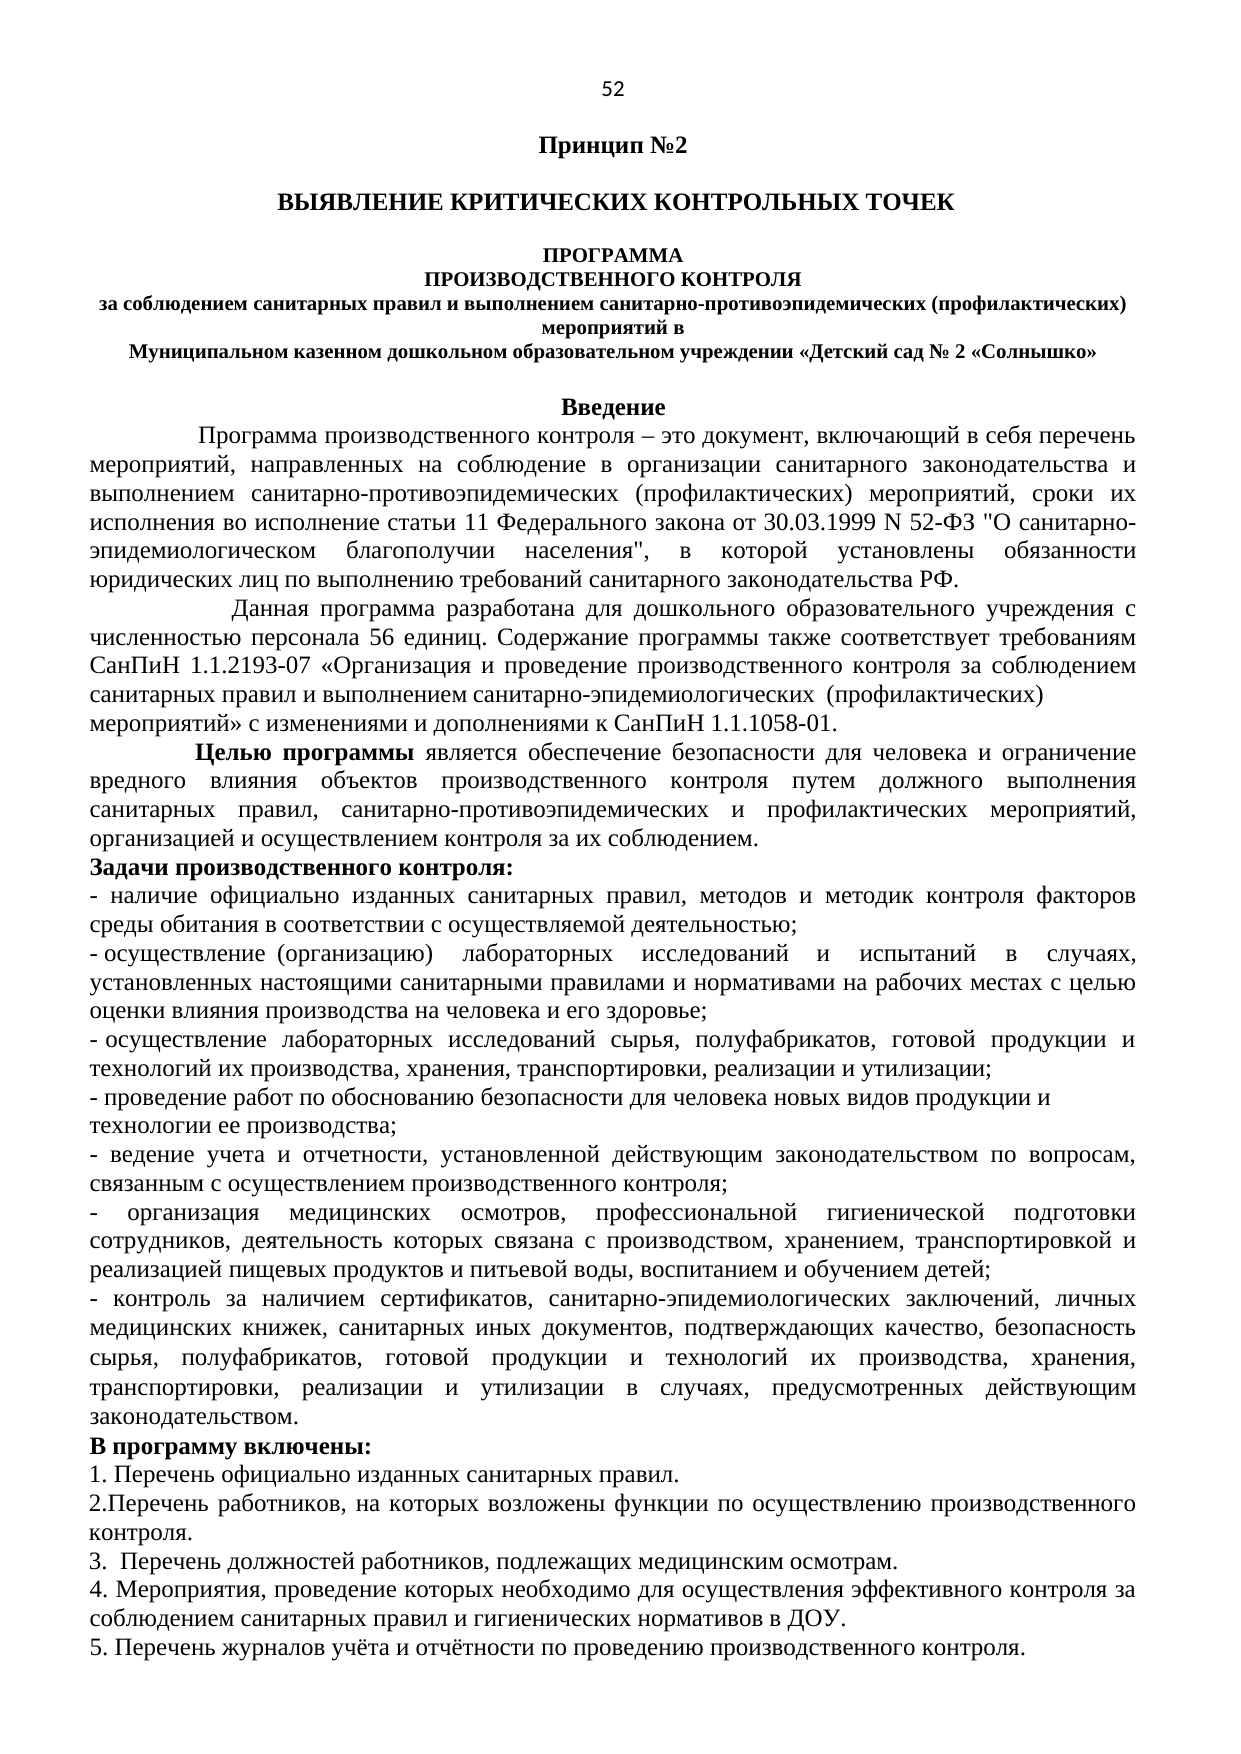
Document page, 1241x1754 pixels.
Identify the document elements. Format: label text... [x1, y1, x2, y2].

text 5. Перечень журналов учёта и отчётности по проведению производственного контроля. [89, 1632, 1137, 1661]
text Целью программы является обеспечение безопасности для человека и ограничение вредного влияния объектов производственного контроля путем должного выполнения санитарных правил, санитарно-противоэпидемических и профилактических мероприятий, организацией и осуществлением контроля за их соблюдением. [89, 737, 1137, 852]
text - проведение работ по обоснованию безопасности для человека новых видов продукции и [89, 1082, 1137, 1110]
text - осуществление лабораторных исследований сырья, полуфабрикатов, готовой продукции и технологий их производства, хранения, транспортировки, реализации и утилизации; [89, 1024, 1137, 1082]
text - контроль за наличием сертификатов, санитарно-эпидемиологических заключений, личных медицинских книжек, санитарных иных документов, подтверждающих качество, безопасность сырья, полуфабрикатов, готовой продукции и технологий их производства, хранения, транспортировки, реализации и утилизации в случаях, предусмотренных действующим законодательством. [89, 1283, 1137, 1430]
text ВЫЯВЛЕНИЕ КРИТИЧЕСКИХ КОНТРОЛЬНЫХ ТОЧЕК [89, 187, 1137, 216]
text ПРОИЗВОДСТВЕННОГО КОНТРОЛЯ [89, 267, 1137, 291]
text технологии ее производства; [89, 1110, 1137, 1139]
text - организация медицинских осмотров, профессиональной гигиенической подготовки сотрудников, деятельность которых связана с производством, хранением, транспортировкой и реализацией пищевых продуктов и питьевой воды, воспитанием и обучением детей; [89, 1197, 1137, 1283]
text Задачи производственного контроля: [89, 852, 1137, 880]
text 4. Мероприятия, проведение которых необходимо для осуществления эффективного контроля за соблюдением санитарных правил и гигиенических нормативов в ДОУ. [89, 1574, 1137, 1632]
text ПРОГРАММА [89, 242, 1137, 267]
text 2.Перечень работников, на которых возложены функции по осуществлению производственного контроля. [89, 1488, 1137, 1546]
text 3. Перечень должностей работников, подлежащих медицинским осмотрам. [89, 1546, 1137, 1574]
text Муниципальном казенном дошкольном образовательном учреждении «Детский сад № 2 «Солнышко» [89, 339, 1137, 363]
text - ведение учета и отчетности, установленной действующим законодательством по вопросам, связанным с осуществлением производственного контроля; [89, 1139, 1137, 1197]
text Принцип №2 [89, 130, 1137, 159]
text Программа производственного контроля – это документ, включающий в себя перечень мероприятий, направленных на соблюдение в организации санитарного законодательства и выполнением санитарно-противоэпидемических (профилактических) мероприятий, сроки их исполнения во исполнение статьи 11 Федерального закона от 30.03.1999 N 52-ФЗ "О санитарно-эпидемиологическом благополучии населения", в которой установлены обязанности юридических лиц по выполнению требований санитарного законодательства РФ. [89, 420, 1137, 593]
text 1. Перечень официально изданных санитарных правил. [89, 1459, 1137, 1488]
text - осуществление (организацию) лабораторных исследований и испытаний в случаях, установленных настоящими санитарными правилами и нормативами на рабочих местах с целью оценки влияния производства на человека и его здоровье; [89, 938, 1137, 1024]
text Данная программа разработана для дошкольного образовательного учреждения с численностью персонала 56 единиц. Содержание программы также соответствует требованиям СанПиН 1.1.2193-07 «Организация и проведение производственного контроля за соблюдением санитарных правил и выполнением санитарно-эпидемиологических (профилактических) мероприятий» с изменениями и дополнениями к СанПиН 1.1.1058-01. [89, 593, 1137, 737]
text - наличие официально изданных санитарных правил, методов и методик контроля факторов среды обитания в соответствии с осуществляемой деятельностью; [89, 880, 1137, 938]
text за соблюдением санитарных правил и выполнением санитарно-противоэпидемических (профилактических) мероприятий в [89, 291, 1137, 339]
text В программу включены: [89, 1431, 1137, 1459]
text Введение [89, 392, 1137, 420]
